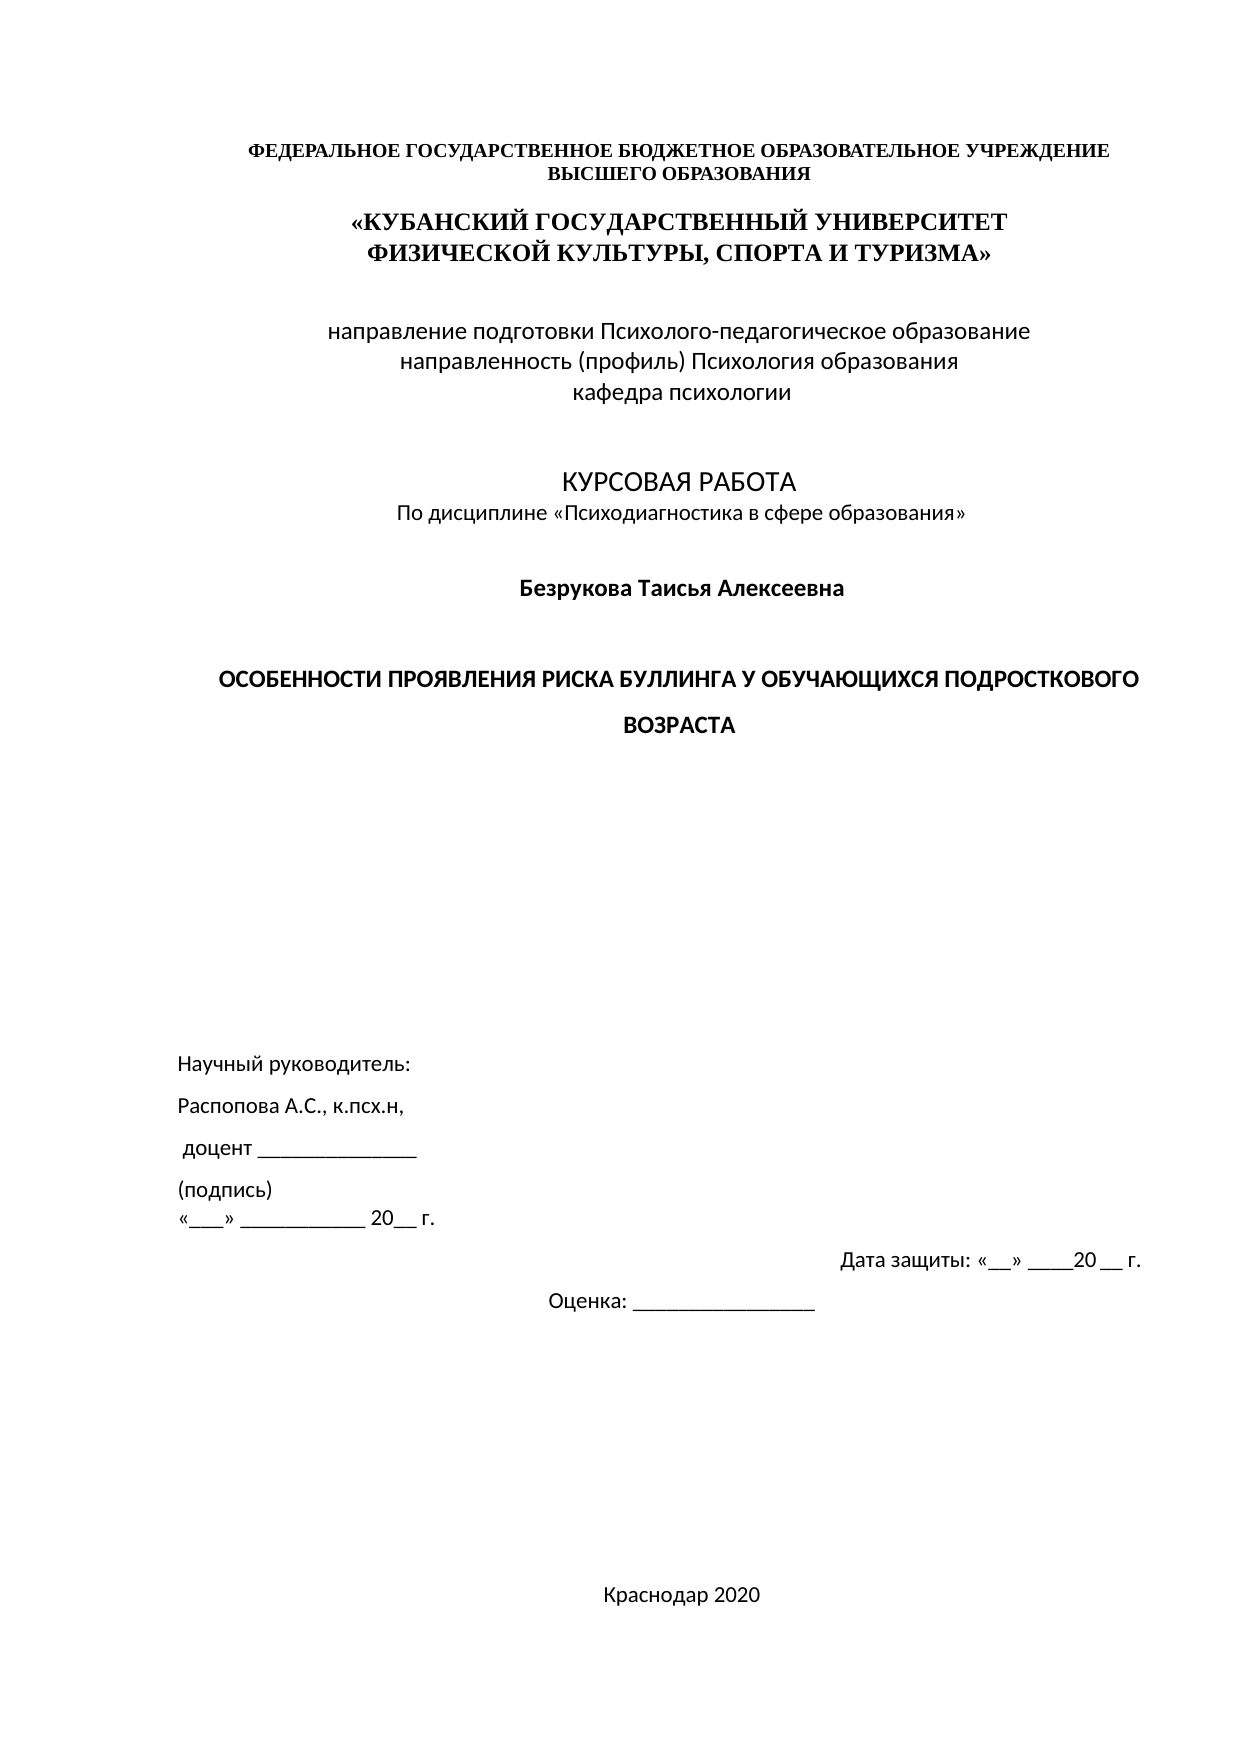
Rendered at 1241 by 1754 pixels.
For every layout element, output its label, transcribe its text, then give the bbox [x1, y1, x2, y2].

text ФЕДЕРАЛЬНОЕ ГОСУДАРСТВЕННОЕ БЮДЖЕТНОЕ ОБРАЗОВАТЕЛЬНОЕ УЧРЕЖДЕНИЕ ВЫСШЕГО ОБРАЗОВАНИЯ [177, 139, 1181, 184]
text Распопова А.С., к.псх.н, [177, 1091, 1181, 1119]
text Научный руководитель: [177, 1049, 1181, 1077]
text Безрукова Таисья Алексеевна [177, 572, 1181, 602]
text Краснодар 2020 [177, 1581, 1181, 1608]
text ОСОБЕННОСТИ ПРОЯВЛЕНИЯ РИСКА БУЛЛИНГА У ОБУЧАЮЩИХСЯ ПОДРОСТКОВОГО ВОЗРАСТА [177, 663, 1181, 740]
text доцент ______________ [177, 1133, 1181, 1161]
text направление подготовки Психолого-педагогическое образование [177, 315, 1181, 346]
text «___» ___________ 20__ г. [177, 1203, 1181, 1231]
text По дисциплине «Психодиагностика в сфере образования» [177, 498, 1181, 526]
text Дата защиты: «__» ____20__ г. [177, 1245, 1181, 1273]
text КУРСОВАЯ РАБОТА [177, 463, 1181, 498]
text кафедра психологии [177, 376, 1181, 407]
text (подпись) [177, 1175, 1181, 1203]
text направленность (профиль) Психология образования [177, 346, 1181, 376]
text «КУБАНСКИЙ ГОСУДАРСТВЕННЫЙ УНИВЕРСИТЕТ ФИЗИЧЕСКОЙ КУЛЬТУРЫ, СПОРТА И ТУРИЗМА» [177, 207, 1181, 267]
text Оценка: ________________ [177, 1287, 1181, 1315]
